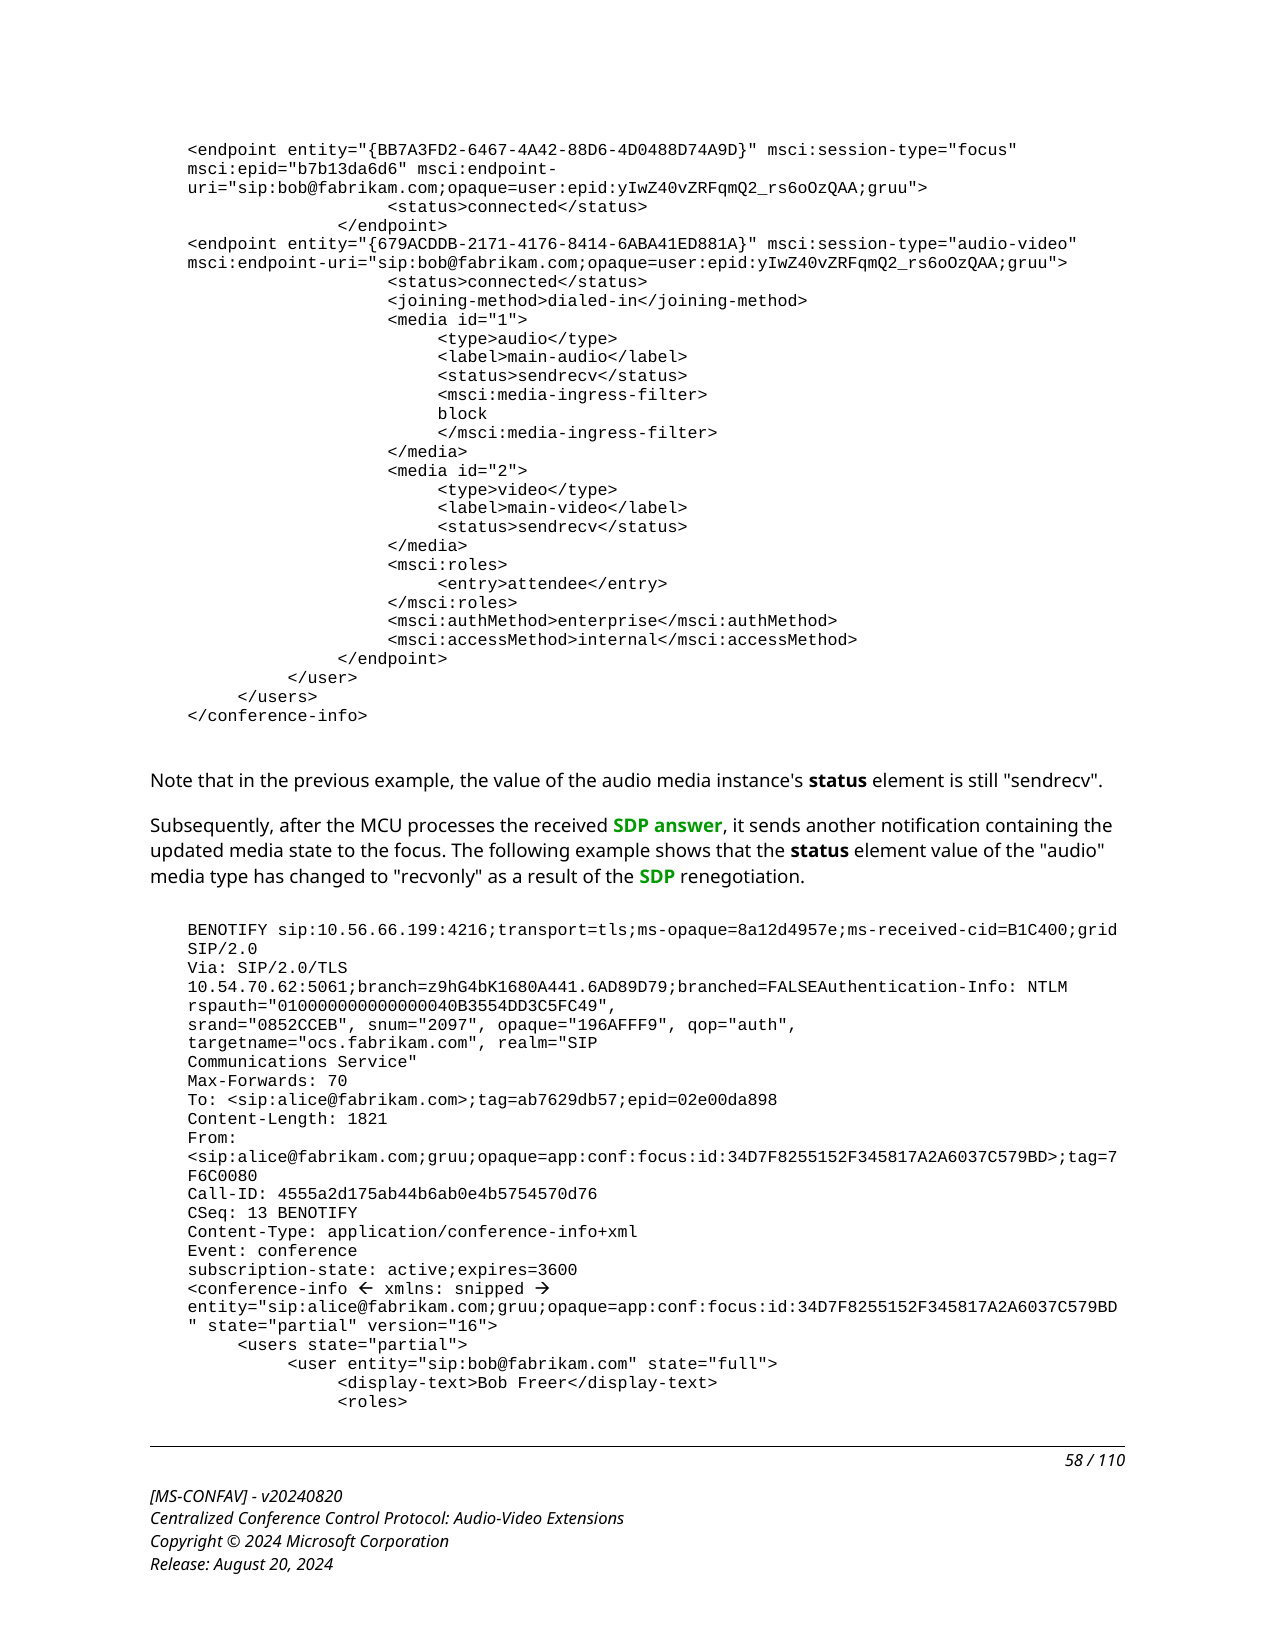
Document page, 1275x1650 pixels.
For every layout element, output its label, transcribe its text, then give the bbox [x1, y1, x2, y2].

list <entry>attendee</entry> [175, 561, 1137, 579]
list <media id="2"> [175, 448, 1137, 466]
list Call-ID: 4555a2d175ab44b6ab0e4b5754570d76 [175, 1171, 1137, 1190]
list </endpoint> [175, 636, 1137, 655]
list <msci:roles> [175, 542, 1137, 561]
list <msci:authMethod>enterprise</msci:authMethod> [175, 598, 1137, 617]
list <display-text>Bob Freer</display-text> [175, 1360, 1137, 1379]
list <endpoint entity="{BB7A3FD2-6467-4A42-88D6-4D0488D74A9D}" msci:session-type="focus" msci:epid="b7b13da6d6" msci:endpoint-uri="sip:bob@fabrikam.com;opaque=user:epid:yIwZ40vZRFqmQ2_rs6oOzQAA;gruu"> [175, 133, 1137, 184]
list <joining-method>dialed-in</joining-method> [175, 278, 1137, 297]
list Content-Type: application/conference-info+xml [175, 1209, 1137, 1228]
list To: <sip:alice@fabrikam.com>;tag=ab7629db57;epid=02e00da898 [175, 1077, 1137, 1096]
list <user entity="sip:bob@fabrikam.com" state="full"> [175, 1341, 1137, 1360]
list </msci:roles> [175, 579, 1137, 598]
text Note that in the previous example, the value of the audio media instance's status element is still "sendrecv". [150, 768, 1125, 793]
list <endpoint entity="{679ACDDB-2171-4176-8414-6ABA41ED881A}" msci:session-type="audio-video" msci:endpoint-uri="sip:bob@fabrikam.com;opaque=user:epid:yIwZ40vZRFqmQ2_rs6oOzQAA;gruu"> [175, 221, 1137, 259]
list Content-Length: 1821 [175, 1096, 1137, 1115]
list <status>sendrecv</status> [175, 353, 1137, 372]
list <status>connected</status> [175, 184, 1137, 202]
list 10.54.70.62:5061;branch=z9hG4bK1680A441.6AD89D79;branched=FALSEAuthentication-Info: NTLM rspauth="010000000000000040B3554DD3C5FC49", [175, 964, 1137, 1002]
list </conference-info> [175, 693, 1137, 737]
list <status>connected</status> [175, 259, 1137, 278]
list CSeq: 13 BENOTIFY [175, 1190, 1137, 1209]
list Max-Forwards: 70 [175, 1058, 1137, 1077]
list <label>main-audio</label> [175, 334, 1137, 353]
list <conference-info xmlns: snipped [175, 1266, 1137, 1284]
list Communications Service" [175, 1039, 1137, 1058]
list entity="sip:alice@fabrikam.com;gruu;opaque=app:conf:focus:id:34D7F8255152F345817A2A6037C579BD" state="partial" version="16"> [175, 1284, 1137, 1322]
list Event: conference [175, 1228, 1137, 1247]
list <media id="1"> [175, 297, 1137, 316]
list </media> [175, 429, 1137, 448]
list </endpoint> [175, 202, 1137, 221]
list </user> [175, 655, 1137, 674]
list subscription-state: active;expires=3600 [175, 1247, 1137, 1266]
list <sip:alice@fabrikam.com;gruu;opaque=app:conf:focus:id:34D7F8255152F345817A2A6037C579BD>;tag=7F6C0080 [175, 1134, 1137, 1171]
list <status>sendrecv</status> [175, 504, 1137, 523]
list </msci:media-ingress-filter> [175, 410, 1137, 429]
list block [175, 391, 1137, 410]
list <type>audio</type> [175, 316, 1137, 334]
list srand="0852CCEB", snum="2097", opaque="196AFFF9", qop="auth", [175, 1002, 1137, 1021]
list <label>main-video</label> [175, 485, 1137, 504]
list <users state="partial"> [175, 1322, 1137, 1341]
list </users> [175, 674, 1137, 693]
list <msci:accessMethod>internal</msci:accessMethod> [175, 617, 1137, 636]
list </media> [175, 523, 1137, 542]
list <roles> [175, 1379, 1137, 1423]
list targetname="ocs.fabrikam.com", realm="SIP [175, 1021, 1137, 1039]
list <type>video</type> [175, 466, 1137, 485]
list BENOTIFY sip:10.56.66.199:4216;transport=tls;ms-opaque=8a12d4957e;ms-received-cid=B1C400;grid SIP/2.0 [175, 914, 1137, 945]
list From: [175, 1115, 1137, 1134]
list Via: SIP/2.0/TLS [175, 945, 1137, 964]
text Subsequently, after the MCU processes the received SDP answer, it sends another notification containing the updated media state to the focus. The following example shows that the status element value of the "audio" media type has changed to "recvonly" as a result of the SDP renegotiation. [150, 812, 1125, 889]
list <msci:media-ingress-filter> [175, 372, 1137, 391]
